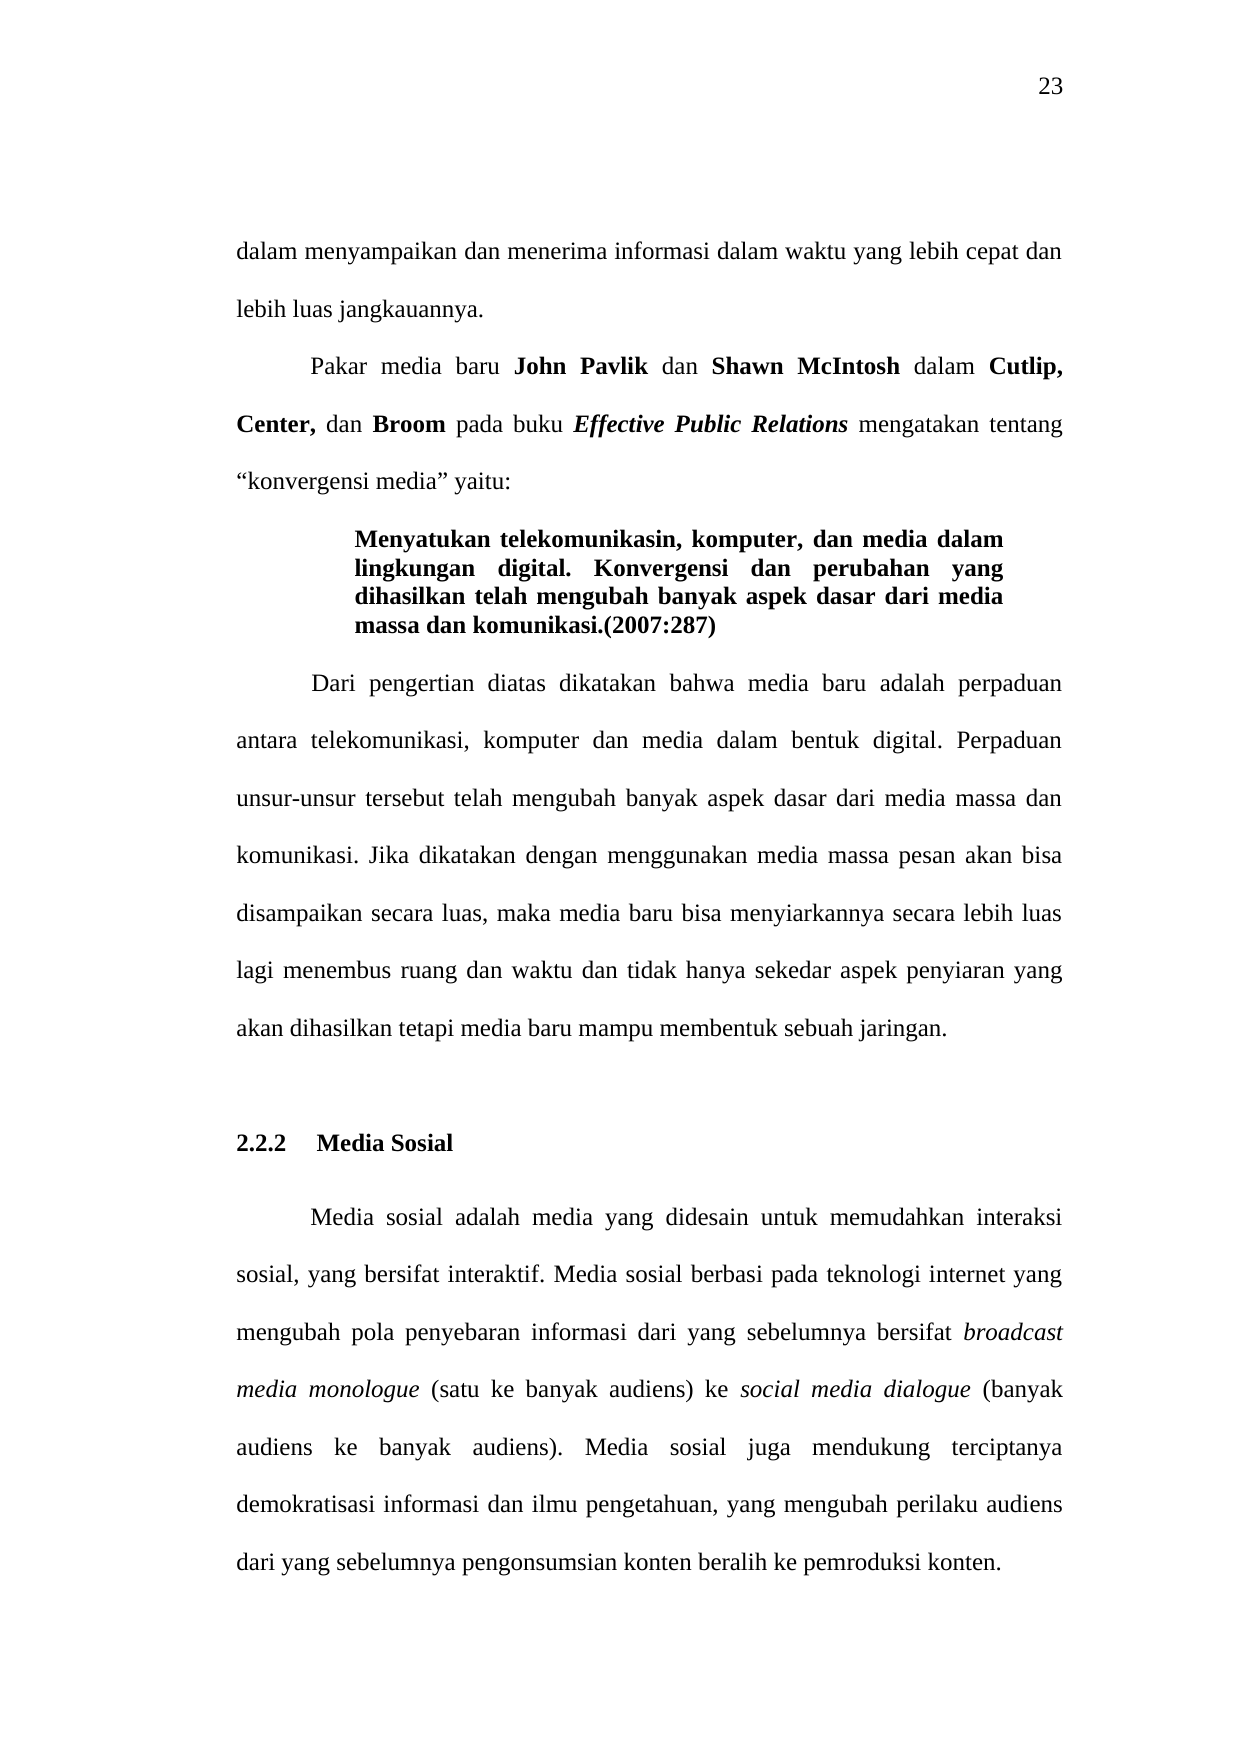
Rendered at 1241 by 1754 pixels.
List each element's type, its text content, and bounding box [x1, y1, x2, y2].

text Pakar media baru John Pavlik dan Shawn McIntosh dalam Cutlip, Center, dan Broom pada buku Effective Public Relations mengatakan tentang “konvergensi media” yaitu: [236, 351, 1063, 495]
list Media Sosial [236, 1128, 1063, 1156]
text Dari pengertian diatas dikatakan bahwa media baru adalah perpaduan antara telekomunikasi, komputer dan media dalam bentuk digital. Perpaduan unsur-unsur tersebut telah mengubah banyak aspek dasar dari media massa dan komunikasi. Jika dikatakan dengan menggunakan media massa pesan akan bisa disampaikan secara luas, maka media baru bisa menyiarkannya secara lebih luas lagi menembus ruang dan waktu dan tidak hanya sekedar aspek penyiaran yang akan dihasilkan tetapi media baru mampu membentuk sebuah jaringan. [236, 668, 1063, 1041]
text Media sosial adalah media yang didesain untuk memudahkan interaksi sosial, yang bersifat interaktif. Media sosial berbasi pada teknologi internet yang mengubah pola penyebaran informasi dari yang sebelumnya bersifat broadcast media monologue (satu ke banyak audiens) ke social media dialogue (banyak audiens ke banyak audiens). Media sosial juga mendukung terciptanya demokratisasi informasi dan ilmu pengetahuan, yang mengubah perilaku audiens dari yang sebelumnya pengonsumsian konten beralih ke pemroduksi konten. [236, 1202, 1063, 1576]
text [236, 236, 1063, 323]
text Menyatukan telekomunikasin, komputer, dan media dalam lingkungan digital. Konvergensi dan perubahan yang dihasilkan telah mengubah banyak aspek dasar dari media massa dan komunikasi.(2007:287) [354, 524, 1004, 639]
